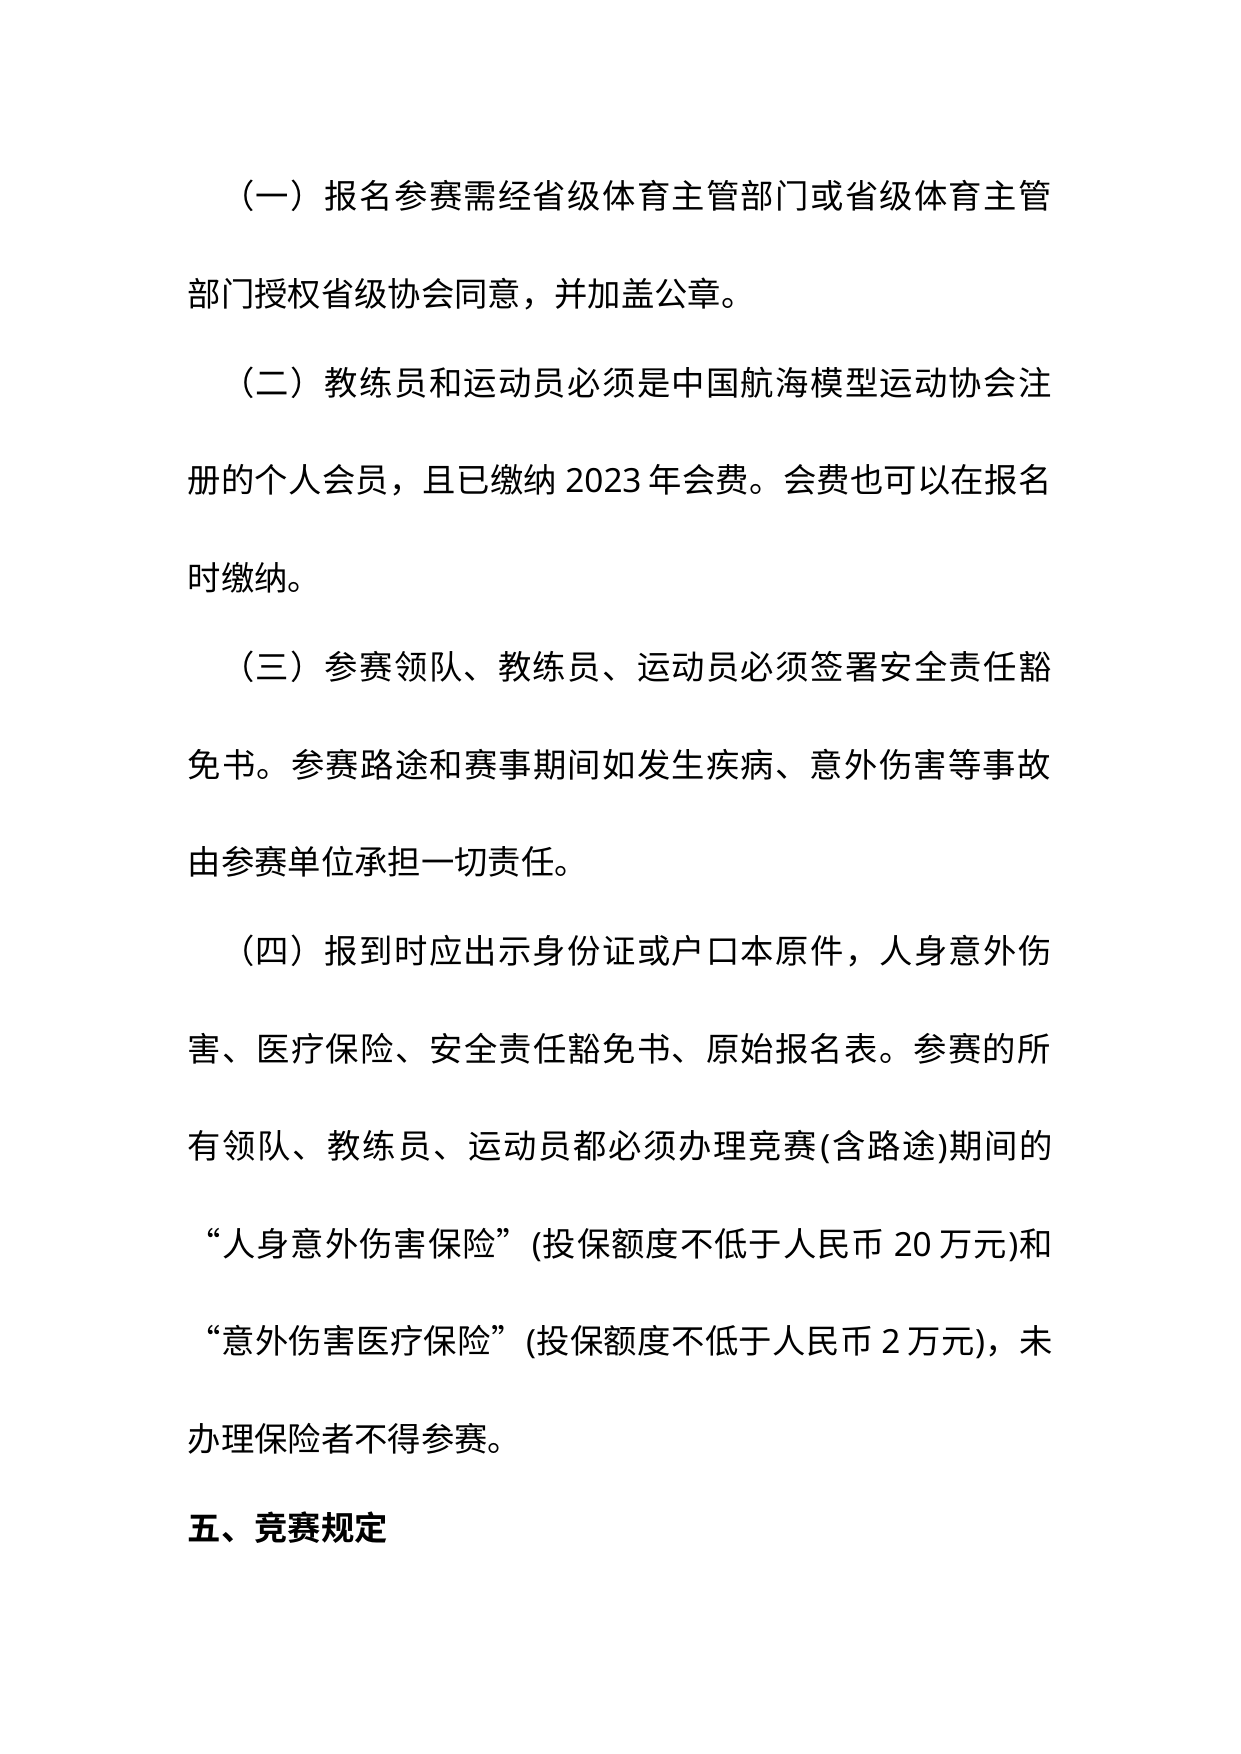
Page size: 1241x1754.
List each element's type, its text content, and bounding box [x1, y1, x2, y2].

list （三）参赛领队、教练员、运动员必须签署安全责任豁免书。参赛路途和赛事期间如发生疾病、意外伤害等事故由参赛单位承担一切责任。 [187, 633, 1053, 893]
list （二）教练员和运动员必须是中国航海模型运动协会注册的个人会员，且已缴纳2023年会费。会费也可以在报名时缴纳。 [187, 348, 1053, 608]
list （一）报名参赛需经省级体育主管部门或省级体育主管部门授权省级协会同意，并加盖公章。 [187, 162, 1053, 324]
text 五、竞赛规定 [187, 1493, 1053, 1558]
list （四）报到时应出示身份证或户口本原件，人身意外伤害、医疗保险、安全责任豁免书、原始报名表。参赛的所有领队、教练员、运动员都必须办理竞赛(含路途)期间的“人身意外伤害保险”(投保额度不低于人民币20万元)和“意外伤害医疗保险”(投保额度不低于人民币2万元)，未办理保险者不得参赛。 [187, 917, 1053, 1469]
